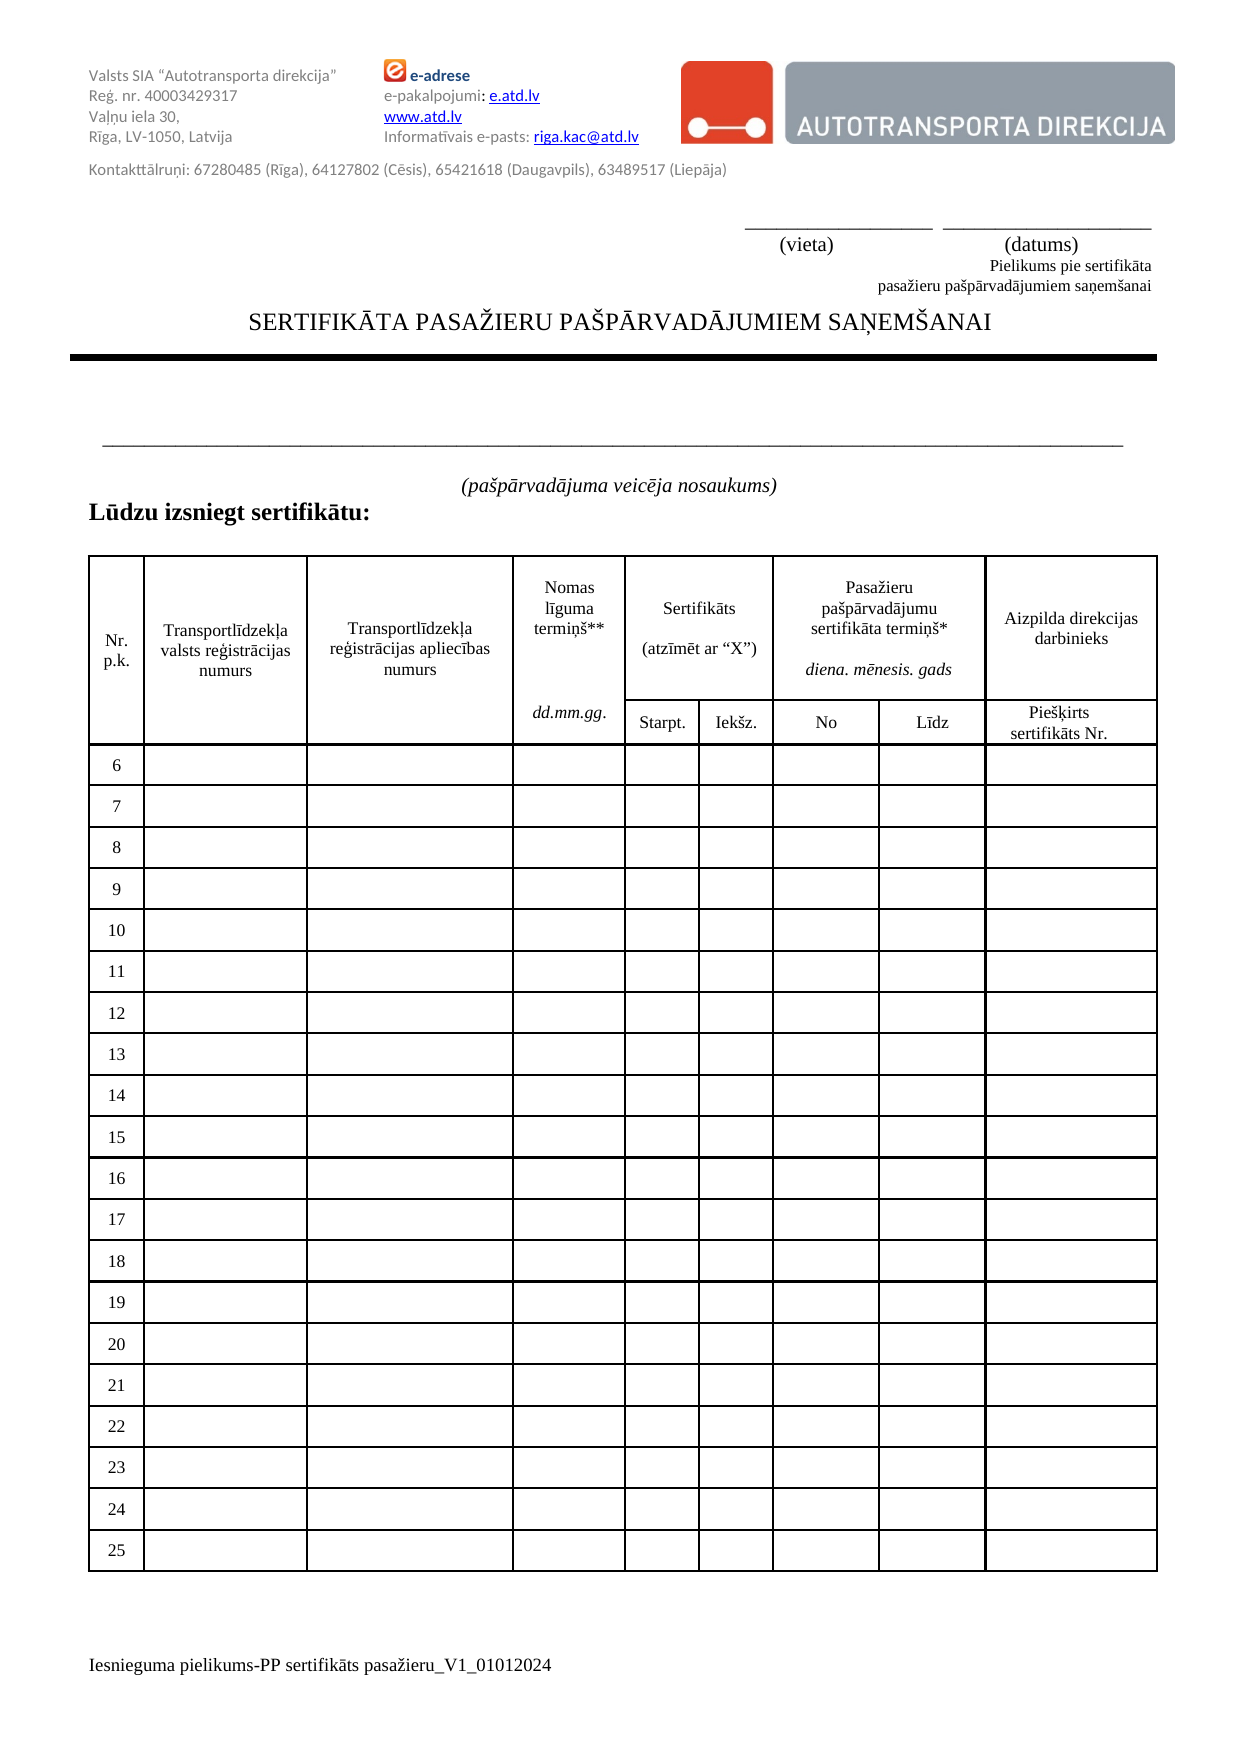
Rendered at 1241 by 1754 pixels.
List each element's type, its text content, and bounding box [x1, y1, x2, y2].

table_cell [626, 952, 698, 991]
table_cell [145, 1076, 306, 1115]
table_cell [774, 1448, 878, 1487]
table_cell [514, 1407, 624, 1446]
table_cell [626, 1200, 698, 1239]
table_cell [145, 786, 306, 826]
table_cell [880, 1531, 984, 1570]
table_cell [1133, 993, 1156, 1032]
table_cell [626, 1407, 698, 1446]
table_cell [308, 1365, 512, 1404]
table_cell [626, 1365, 698, 1404]
table_cell [774, 1531, 878, 1570]
table_cell 12 [90, 993, 143, 1032]
table_cell [987, 1324, 1132, 1363]
table_cell [514, 1283, 624, 1322]
table_cell [514, 869, 624, 908]
table_cell [308, 1489, 512, 1528]
table_cell [1133, 1117, 1156, 1156]
text Lūdzu izsniegt sertifikātu: [89, 497, 1152, 526]
table_cell [626, 786, 698, 826]
table_cell [1133, 1531, 1156, 1570]
table_cell [145, 1159, 306, 1198]
table_cell [308, 1324, 512, 1363]
table_cell [308, 786, 512, 826]
text __________________________________________________________________________________________________ [74, 425, 1152, 449]
table_cell [308, 1076, 512, 1115]
table_cell [1133, 701, 1156, 743]
table_cell [514, 1241, 624, 1280]
table_cell [514, 952, 624, 991]
table_cell [626, 910, 698, 949]
table_cell [700, 1489, 772, 1528]
table_cell [1133, 746, 1156, 784]
table_cell 11 [90, 952, 143, 991]
table_cell 6 [90, 746, 143, 784]
table_cell [145, 910, 306, 949]
table_cell [774, 1159, 878, 1198]
table_cell [987, 828, 1132, 867]
table_cell 21 [90, 1365, 143, 1404]
table_cell [774, 952, 878, 991]
table_cell [514, 910, 624, 949]
table_cell [700, 910, 772, 949]
table_cell [514, 1531, 624, 1570]
table_cell [880, 869, 984, 908]
table_cell [626, 1241, 698, 1280]
table_cell dd.mm.gg. [514, 699, 624, 743]
text (vieta) (datums) [89, 232, 1152, 256]
table_cell [308, 1034, 512, 1074]
table_cell [308, 952, 512, 991]
table_cell [1133, 1407, 1156, 1446]
table_cell [700, 746, 772, 784]
table_cell [626, 993, 698, 1032]
table_cell [987, 1117, 1132, 1156]
table_cell [626, 1283, 698, 1322]
table_cell [987, 1200, 1132, 1239]
table_cell 13 [90, 1034, 143, 1074]
table_cell [1133, 1076, 1156, 1115]
table_cell [308, 1531, 512, 1570]
table_cell [308, 1159, 512, 1198]
table_cell No [774, 701, 878, 743]
table_cell Līdz [880, 701, 984, 743]
table_cell [145, 1324, 306, 1363]
table_cell [626, 746, 698, 784]
table_cell [700, 1034, 772, 1074]
table_header Aizpilda direkcijas darbinieks [987, 557, 1156, 699]
table_cell [700, 1076, 772, 1115]
table_cell [145, 1034, 306, 1074]
table_cell [774, 1365, 878, 1404]
table_cell [308, 993, 512, 1032]
table_cell [626, 1448, 698, 1487]
picture [681, 61, 1175, 144]
table_cell [880, 1034, 984, 1074]
table_cell 14 [90, 1076, 143, 1115]
table_cell [145, 1283, 306, 1322]
table_cell [774, 786, 878, 826]
table_cell [1133, 869, 1156, 908]
table_cell [774, 910, 878, 949]
table_cell [626, 1489, 698, 1528]
table_cell 18 [90, 1241, 143, 1280]
table_cell [774, 828, 878, 867]
table_cell [1133, 1241, 1156, 1280]
table_cell [1133, 1159, 1156, 1198]
table_cell [145, 1407, 306, 1446]
table_cell Iekšz. [700, 701, 772, 743]
table_cell [774, 1034, 878, 1074]
table_cell [880, 1241, 984, 1280]
table_cell [700, 1159, 772, 1198]
table_cell [1133, 828, 1156, 867]
table_cell [880, 828, 984, 867]
table_cell [987, 1365, 1132, 1404]
table_cell [514, 1034, 624, 1074]
table_cell [880, 1324, 984, 1363]
table_cell [514, 828, 624, 867]
table_cell [1133, 1448, 1156, 1487]
table_cell [1133, 786, 1156, 826]
table_cell [700, 1200, 772, 1239]
table_cell [514, 1159, 624, 1198]
table_cell 17 [90, 1200, 143, 1239]
table_cell [700, 1283, 772, 1322]
table_cell [987, 910, 1132, 949]
table_cell [1133, 910, 1156, 949]
table_cell [700, 869, 772, 908]
table_cell [626, 1531, 698, 1570]
table_cell [308, 869, 512, 908]
table_cell [514, 1365, 624, 1404]
table_cell [145, 993, 306, 1032]
table_cell [700, 1531, 772, 1570]
table_cell [987, 1283, 1132, 1322]
table_cell [700, 952, 772, 991]
table_header Pasažieru pašpārvadājumu sertifikāta termiņš* diena. mēnesis. gads [774, 557, 984, 699]
table_cell [987, 1159, 1132, 1198]
table_cell [626, 1076, 698, 1115]
table_cell [308, 828, 512, 867]
table_cell [774, 1407, 878, 1446]
table_cell [514, 786, 624, 826]
table_cell [700, 828, 772, 867]
table_cell [700, 1365, 772, 1404]
table_cell 9 [90, 869, 143, 908]
table_cell [308, 1117, 512, 1156]
table_cell [774, 1241, 878, 1280]
table_cell [774, 869, 878, 908]
text (pašpārvadājuma veicēja nosaukums) [89, 473, 1152, 497]
table_cell [514, 1489, 624, 1528]
table_cell [774, 1489, 878, 1528]
table_cell 10 [90, 910, 143, 949]
table_cell [880, 952, 984, 991]
table_cell [1133, 1324, 1156, 1363]
table_cell [987, 786, 1132, 826]
picture [383, 59, 407, 82]
table_cell [145, 1365, 306, 1404]
table_cell [308, 1283, 512, 1322]
table_cell [987, 746, 1132, 784]
table_cell [514, 1076, 624, 1115]
table_cell [774, 1076, 878, 1115]
table_cell [1133, 1200, 1156, 1239]
table_cell [626, 828, 698, 867]
table_cell [987, 993, 1132, 1032]
table_cell [145, 952, 306, 991]
table_cell 22 [90, 1407, 143, 1446]
table_cell [145, 828, 306, 867]
table_cell [880, 1159, 984, 1198]
table_cell [308, 1241, 512, 1280]
table_cell [987, 1531, 1132, 1570]
table_cell [514, 746, 624, 784]
table_cell 24 [90, 1489, 143, 1528]
table_header Nr. p.k. [90, 557, 143, 743]
table_cell [145, 869, 306, 908]
table_cell [626, 1159, 698, 1198]
table_cell [774, 1283, 878, 1322]
table_cell 23 [90, 1448, 143, 1487]
table_cell [308, 1407, 512, 1446]
table_cell [880, 1407, 984, 1446]
table_cell 19 [90, 1283, 143, 1322]
table_cell [514, 1200, 624, 1239]
table_cell [145, 1448, 306, 1487]
table_cell [514, 1448, 624, 1487]
table_cell [514, 1324, 624, 1363]
table_cell [987, 1489, 1132, 1528]
table_cell [308, 699, 512, 743]
table_cell [987, 1241, 1132, 1280]
table_header Transportlīdzekļa valsts reģistrācijas numurs [145, 557, 306, 743]
table_cell [880, 1448, 984, 1487]
table_cell [514, 1117, 624, 1156]
table_cell [145, 746, 306, 784]
table_cell [1133, 1283, 1156, 1322]
table_cell [700, 993, 772, 1032]
table_cell [774, 746, 878, 784]
table_cell [880, 786, 984, 826]
table_cell 16 [90, 1159, 143, 1198]
table_cell [774, 1200, 878, 1239]
table_cell [626, 869, 698, 908]
table_cell [700, 1407, 772, 1446]
table_cell [880, 1283, 984, 1322]
table_cell [308, 910, 512, 949]
table_cell 7 [90, 786, 143, 826]
table_cell [987, 952, 1132, 991]
table_cell [626, 1034, 698, 1074]
table_cell [1133, 1034, 1156, 1074]
table_cell [700, 1448, 772, 1487]
table_cell [626, 1324, 698, 1363]
table_cell [880, 746, 984, 784]
table_cell [145, 1531, 306, 1570]
table_cell 25 [90, 1531, 143, 1570]
table_cell [987, 1076, 1132, 1115]
table_cell 20 [90, 1324, 143, 1363]
table_cell [700, 1241, 772, 1280]
table_cell [145, 1200, 306, 1239]
table_cell [1133, 1365, 1156, 1404]
table_cell [774, 993, 878, 1032]
table_cell [880, 910, 984, 949]
table_cell Piešķirts sertifikāts Nr. [987, 701, 1132, 743]
table_cell [145, 1489, 306, 1528]
table_cell [308, 1448, 512, 1487]
table_cell [1133, 952, 1156, 991]
table_cell [1133, 1489, 1156, 1528]
table_cell [774, 1117, 878, 1156]
table_cell [774, 1324, 878, 1363]
table_cell [987, 1407, 1132, 1446]
text SERTIFIKĀTA PASAŽIERU PAŠPĀRVADĀJUMIEM SAŅEMŠANAI [89, 307, 1152, 336]
list pasažieru pašpārvadājumiem saņemšanai [164, 275, 1152, 294]
table_cell [308, 746, 512, 784]
table_cell [880, 993, 984, 1032]
table_cell [987, 1034, 1132, 1074]
table_cell [145, 1117, 306, 1156]
table_cell [880, 1117, 984, 1156]
table_cell [987, 1448, 1132, 1487]
table_cell [145, 1241, 306, 1280]
table_cell [626, 1117, 698, 1156]
table_cell [700, 1117, 772, 1156]
table_cell [308, 1200, 512, 1239]
table_header Nomas līguma termiņš** [514, 557, 624, 699]
table_cell [880, 1489, 984, 1528]
table_cell [700, 786, 772, 826]
table_cell [880, 1200, 984, 1239]
table_cell 8 [90, 828, 143, 867]
table_cell [987, 869, 1132, 908]
list Pielikums pie sertifikāta [164, 256, 1152, 275]
table_cell [514, 993, 624, 1032]
table_cell [700, 1324, 772, 1363]
table_cell [880, 1365, 984, 1404]
table_cell 15 [90, 1117, 143, 1156]
text __________________ ____________________ [89, 208, 1152, 232]
table_header Sertifikāts (atzīmēt ar “X”) [626, 557, 772, 699]
table_cell Starpt. [626, 701, 698, 743]
table_cell [880, 1076, 984, 1115]
table_header Transportlīdzekļa reģistrācijas apliecības numurs [308, 557, 512, 699]
